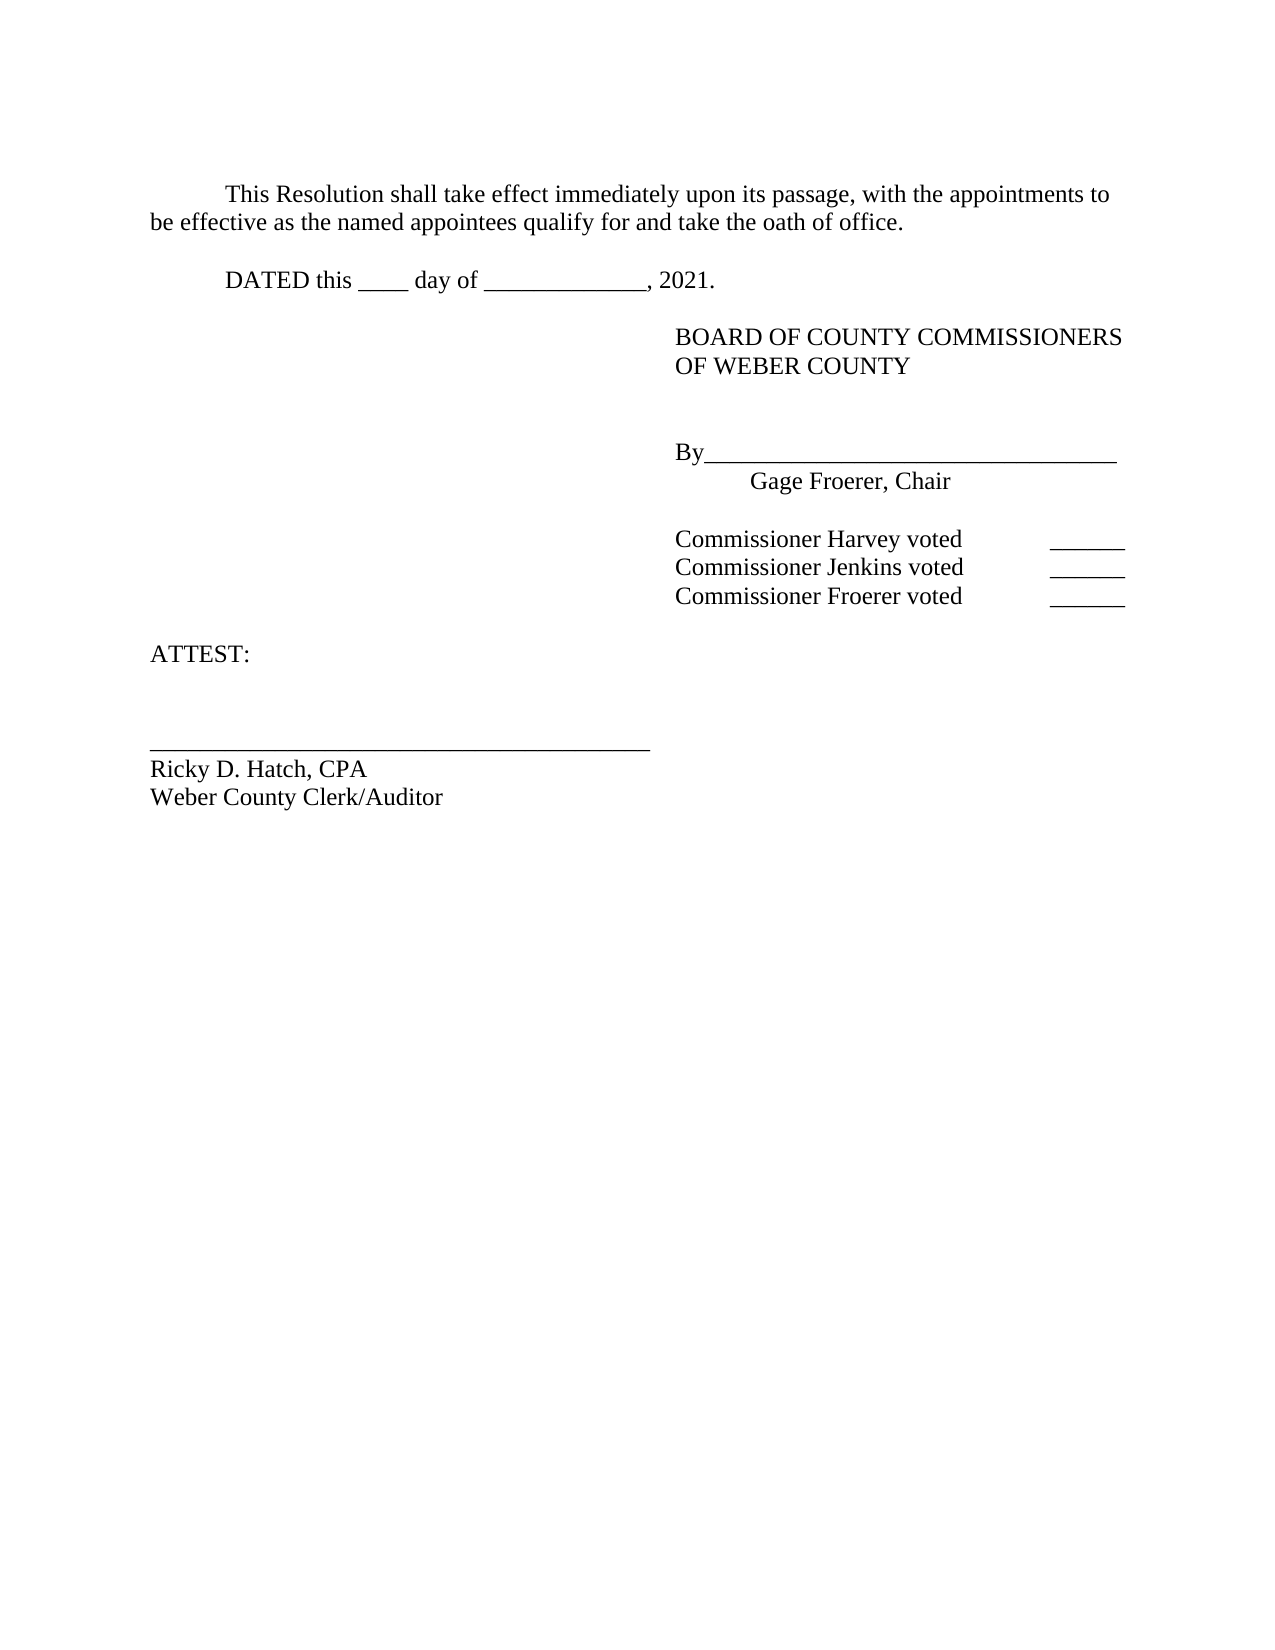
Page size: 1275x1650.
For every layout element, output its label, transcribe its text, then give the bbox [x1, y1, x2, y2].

text BOARD OF COUNTY COMMISSIONERS [150, 322, 1125, 351]
text ATTEST: [150, 639, 1125, 667]
text Commissioner Froerer voted ______ [675, 581, 1125, 610]
text OF WEBER COUNTY [150, 351, 1125, 380]
text ________________________________________ [150, 725, 1125, 754]
text DATED this ____ day of _____________, 2021. [150, 265, 1125, 294]
text Commissioner Jenkins voted ______ [675, 552, 1125, 581]
text Commissioner Harvey voted ______ [675, 524, 1125, 552]
text This Resolution shall take effect immediately upon its passage, with the appointments to be effective as the named appointees qualify for and take the oath of office. [150, 179, 1125, 236]
text Weber County Clerk/Auditor [150, 782, 1125, 811]
text Ricky D. Hatch, CPA [150, 754, 1125, 782]
text By_________________________________Gage Froerer, Chair [675, 437, 1125, 495]
